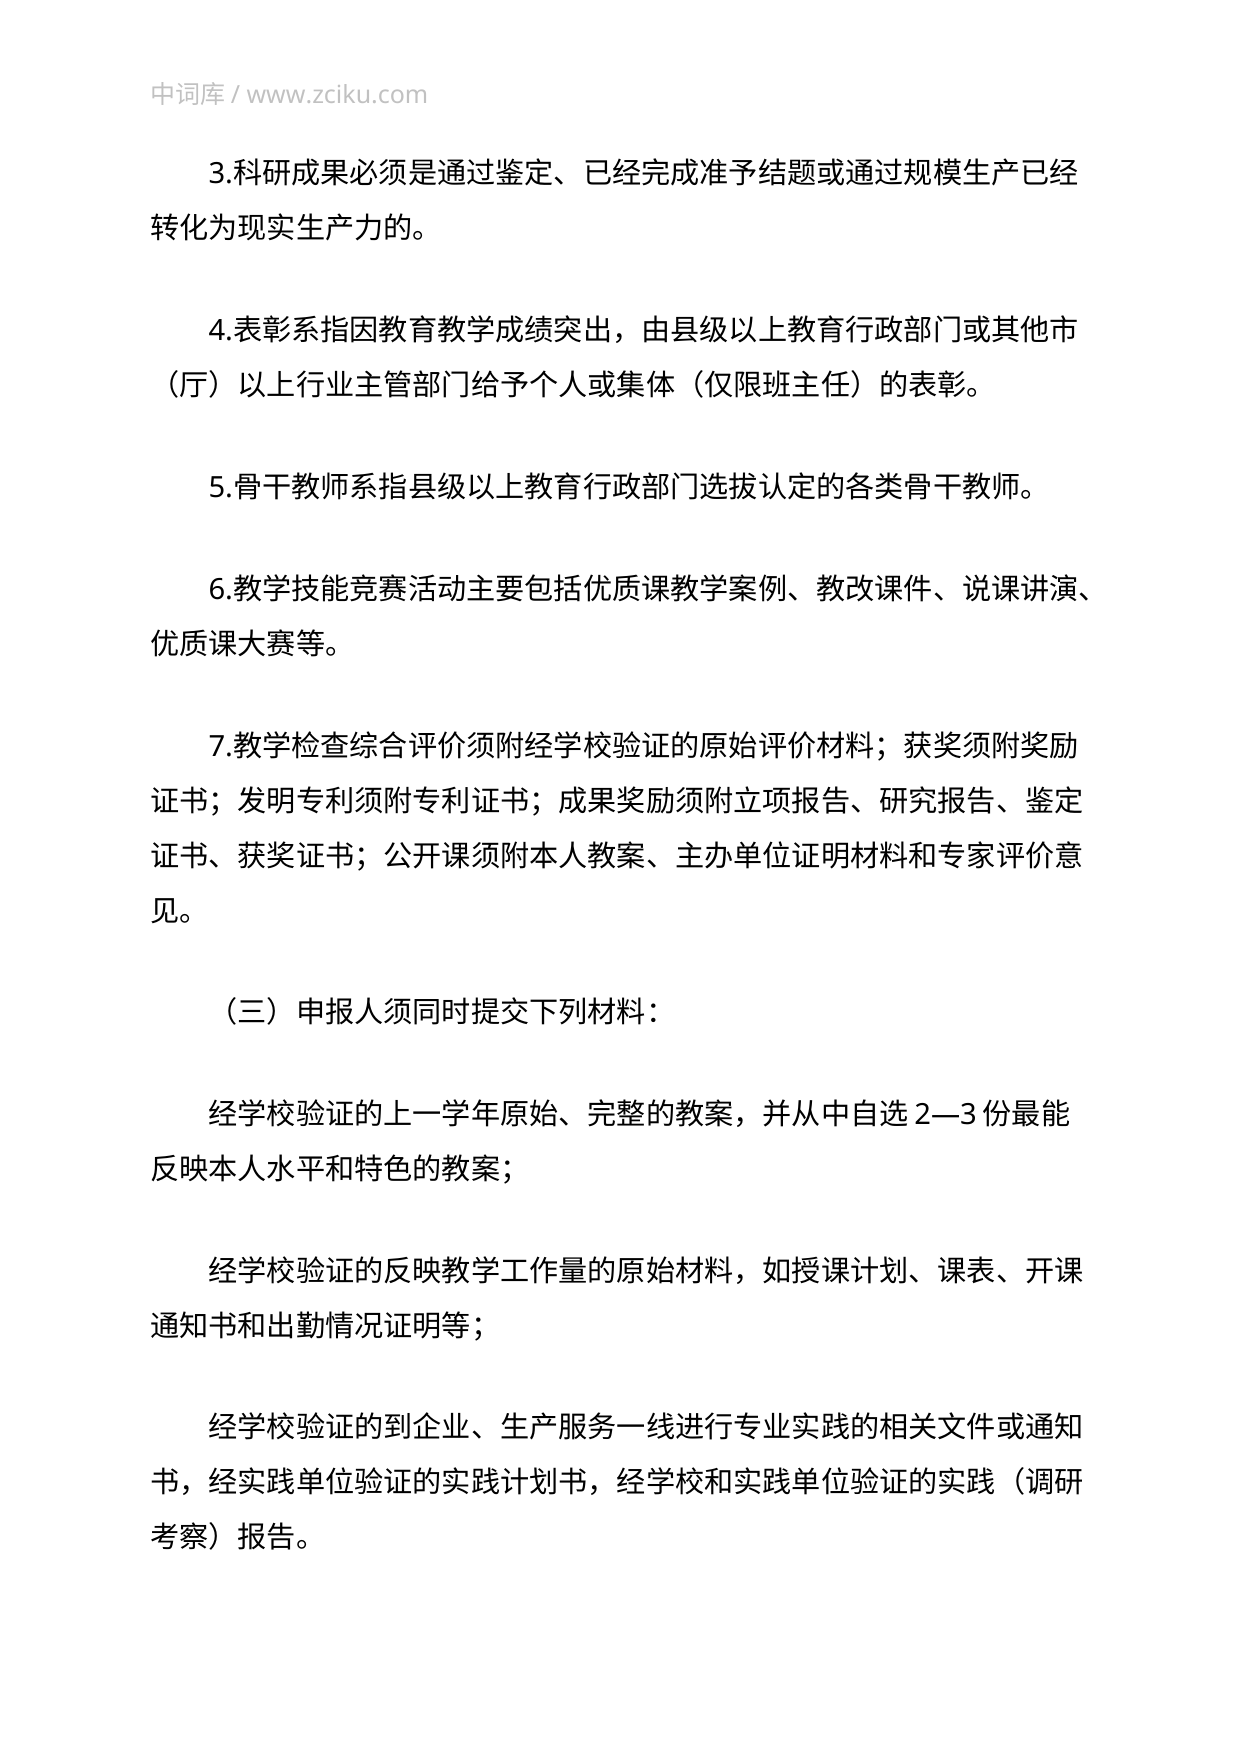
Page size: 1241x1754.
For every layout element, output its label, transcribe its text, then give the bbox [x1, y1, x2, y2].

text 3.科研成果必须是通过鉴定、已经完成准予结题或通过规模生产已经转化为现实生产力的。 [150, 150, 1090, 247]
text 4.表彰系指因教育教学成绩突出，由县级以上教育行政部门或其他市（厅）以上行业主管部门给予个人或集体（仅限班主任）的表彰。 [150, 307, 1090, 404]
text 经学校验证的到企业、生产服务一线进行专业实践的相关文件或通知书，经实践单位验证的实践计划书，经学校和实践单位验证的实践（调研考察）报告。 [150, 1404, 1090, 1556]
text 经学校验证的反映教学工作量的原始材料，如授课计划、课表、开课通知书和出勤情况证明等； [150, 1247, 1090, 1344]
text 经学校验证的上一学年原始、完整的教案，并从中自选2—3份最能反映本人水平和特色的教案； [150, 1091, 1090, 1188]
text （三）申报人须同时提交下列材料： [150, 989, 1090, 1031]
text 6.教学技能竞赛活动主要包括优质课教学案例、教改课件、说课讲演、优质课大赛等。 [150, 566, 1090, 663]
text 7.教学检查综合评价须附经学校验证的原始评价材料；获奖须附奖励证书；发明专利须附专利证书；成果奖励须附立项报告、研究报告、鉴定证书、获奖证书；公开课须附本人教案、主办单位证明材料和专家评价意见。 [150, 722, 1090, 929]
text 5.骨干教师系指县级以上教育行政部门选拔认定的各类骨干教师。 [150, 463, 1090, 506]
